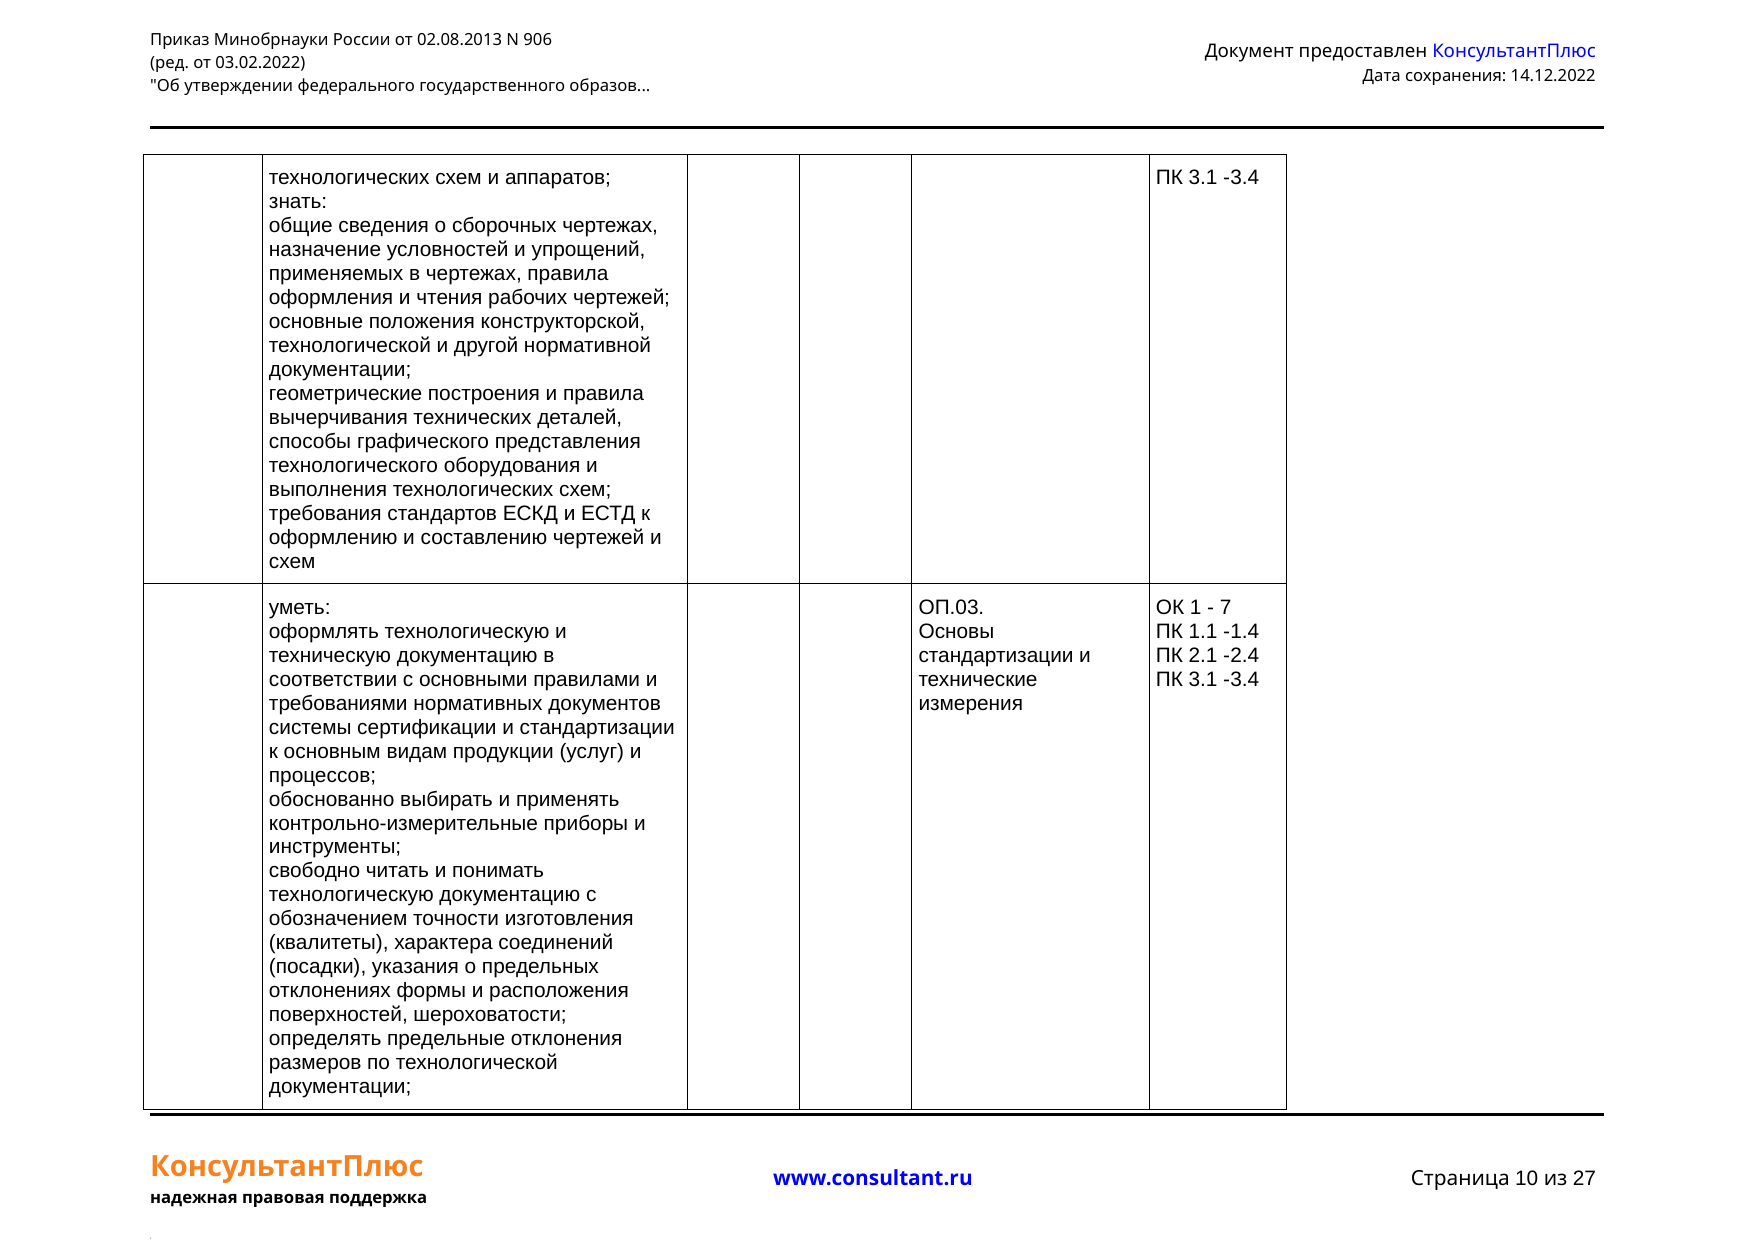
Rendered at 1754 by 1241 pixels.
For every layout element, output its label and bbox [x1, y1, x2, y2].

table_cell [144, 584, 262, 1108]
table_cell [1150, 155, 1286, 583]
table_cell [263, 155, 687, 583]
table_cell [800, 155, 911, 583]
table_cell [144, 155, 262, 583]
table_cell [263, 584, 687, 1108]
table_cell [688, 584, 799, 1108]
table_cell [1150, 584, 1286, 1108]
table_cell [912, 155, 1149, 583]
table_cell [912, 584, 1149, 1108]
table_cell [800, 584, 911, 1108]
table_cell [688, 155, 799, 583]
